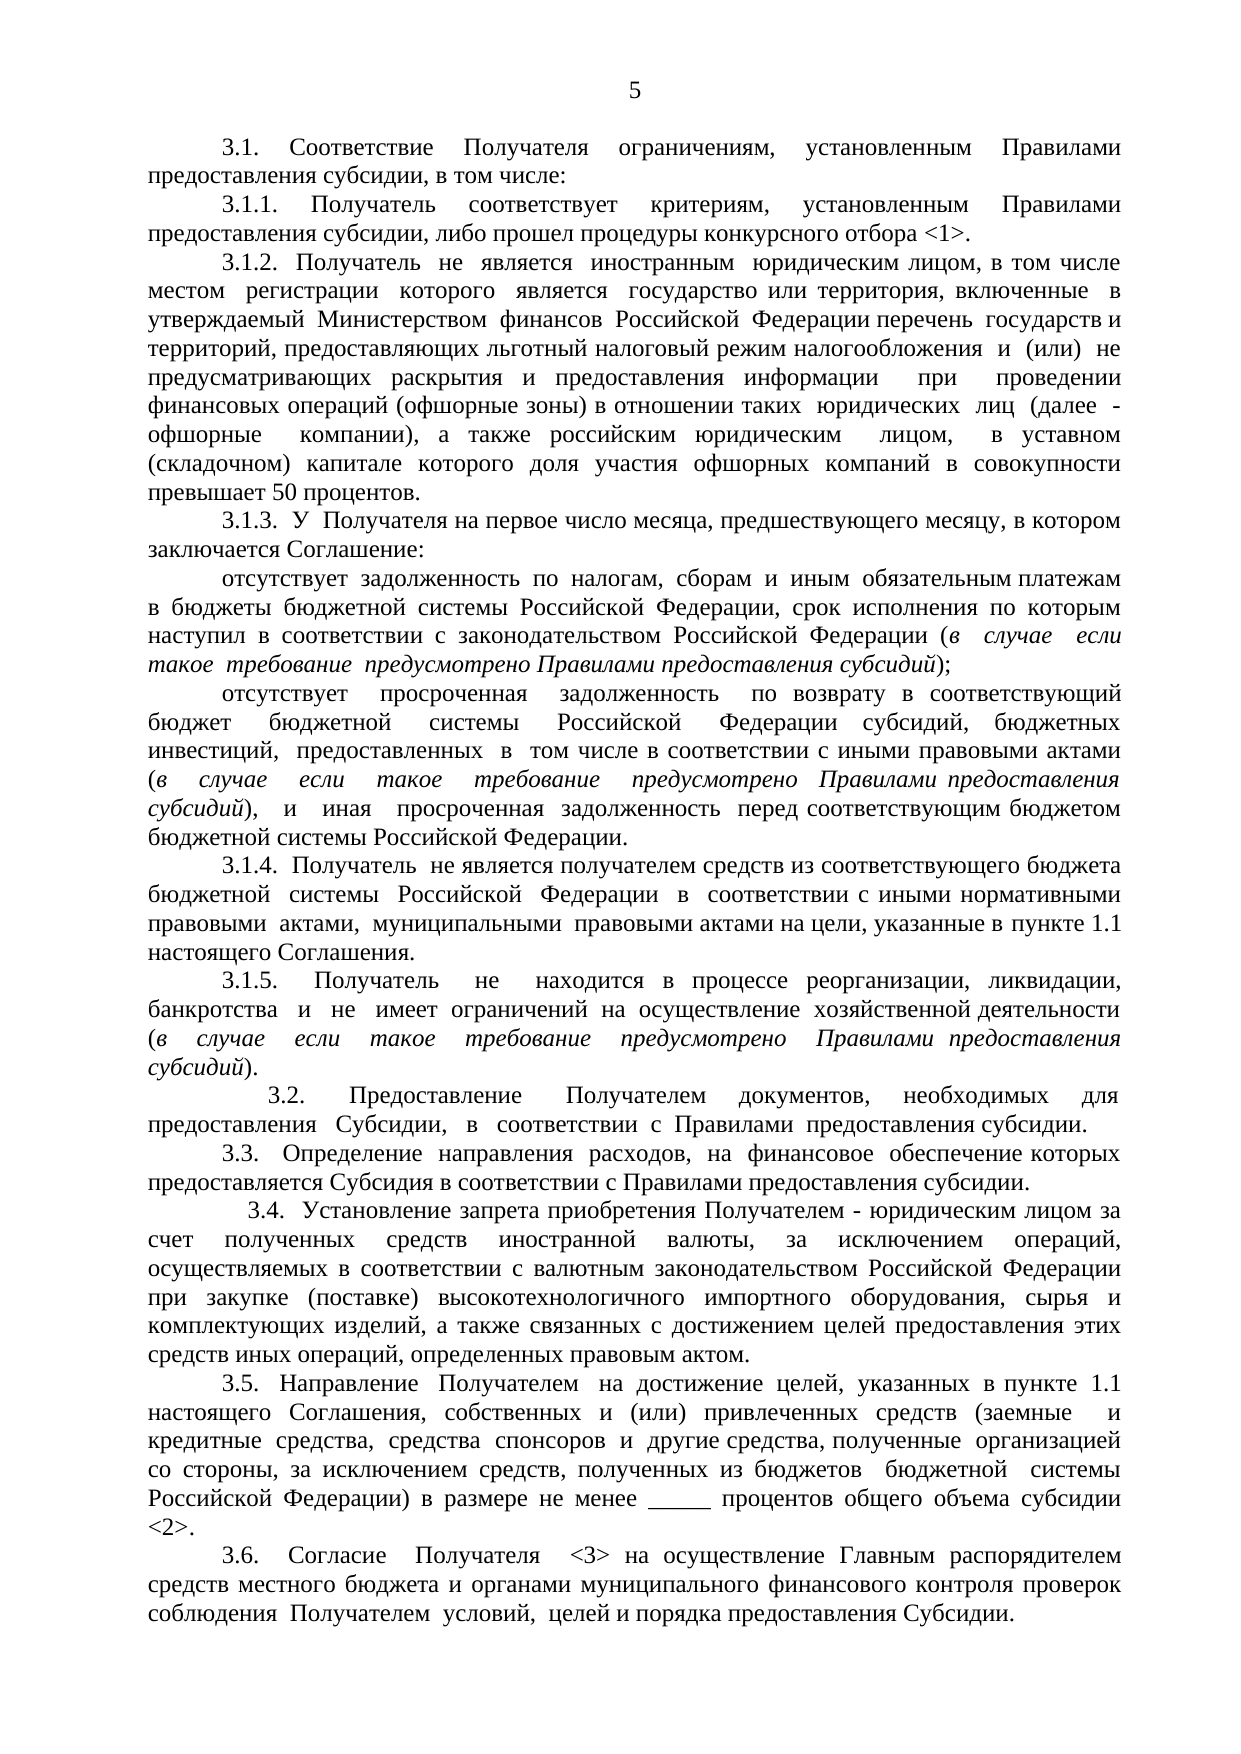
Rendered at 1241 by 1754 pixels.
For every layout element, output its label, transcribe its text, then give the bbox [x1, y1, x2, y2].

text 3.1.3. У Получателя на первое число месяца, предшествующего месяцу, в котором заключается Соглашение: [148, 506, 1122, 563]
text 3.3. Определение направления расходов, на финансовое обеспечение которых предоставляется Субсидия в соответствии с Правилами предоставления субсидии. [148, 1138, 1122, 1196]
text отсутствует просроченная задолженность по возврату в соответствующий бюджет бюджетной системы Российской Федерации субсидий, бюджетных инвестиций, предоставленных в том числе в соответствии с иными правовыми актами (в случае если такое требование предусмотрено Правилами предоставления субсидий), и иная просроченная задолженность перед соответствующим бюджетом бюджетной системы Российской Федерации. [148, 678, 1122, 851]
text 3.1.4. Получатель не является получателем средств из соответствующего бюджета бюджетной системы Российской Федерации в соответствии с иными нормативными правовыми актами, муниципальными правовыми актами на цели, указанные в пункте 1.1 настоящего Соглашения. [148, 851, 1122, 966]
text 3.1. Соответствие Получателя ограничениям, установленным Правилами предоставления субсидии, в том числе: [148, 132, 1122, 189]
text отсутствует задолженность по налогам, сборам и иным обязательным платежам в бюджеты бюджетной системы Российской Федерации, срок исполнения по которым наступил в соответствии с законодательством Российской Федерации (в случае если такое требование предусмотрено Правилами предоставления субсидий); [148, 563, 1122, 678]
text 3.2. Предоставление Получателем документов, необходимых для предоставления Субсидии, в соответствии с Правилами предоставления субсидии. [148, 1081, 1122, 1138]
text 3.6. Согласие Получателя <3> на осуществление Главным распорядителем средств местного бюджета и органами муниципального финансового контроля проверок соблюдения Получателем условий, целей и порядка предоставления Субсидии. [148, 1541, 1122, 1627]
text 3.5. Направление Получателем на достижение целей, указанных в пункте 1.1 настоящего Соглашения, собственных и (или) привлеченных средств (заемные и кредитные средства, средства спонсоров и другие средства, полученные организацией со стороны, за исключением средств, полученных из бюджетов бюджетной системы Российской Федерации) в размере не менее _____ процентов общего объема субсидии <2>. [148, 1368, 1122, 1541]
text 3.1.1. Получатель соответствует критериям, установленным Правилами предоставления субсидии, либо прошел процедуры конкурсного отбора <1>. [148, 189, 1122, 247]
text 3.1.2. Получатель не является иностранным юридическим лицом, в том числе местом регистрации которого является государство или территория, включенные в утверждаемый Министерством финансов Российской Федерации перечень государств и территорий, предоставляющих льготный налоговый режим налогообложения и (или) не предусматривающих раскрытия и предоставления информации при проведении финансовых операций (офшорные зоны) в отношении таких юридических лиц (далее - офшорные компании), а также российским юридическим лицом, в уставном (складочном) капитале которого доля участия офшорных компаний в совокупности превышает 50 процентов. [148, 247, 1122, 506]
text 3.4. Установление запрета приобретения Получателем - юридическим лицом за счет полученных средств иностранной валюты, за исключением операций, осуществляемых в соответствии с валютным законодательством Российской Федерации при закупке (поставке) высокотехнологичного импортного оборудования, сырья и комплектующих изделий, а также связанных с достижением целей предоставления этих средств иных операций, определенных правовым актом. [148, 1196, 1122, 1368]
text 3.1.5. Получатель не находится в процессе реорганизации, ликвидации, банкротства и не имеет ограничений на осуществление хозяйственной деятельности (в случае если такое требование предусмотрено Правилами предоставления субсидий). [148, 966, 1122, 1081]
